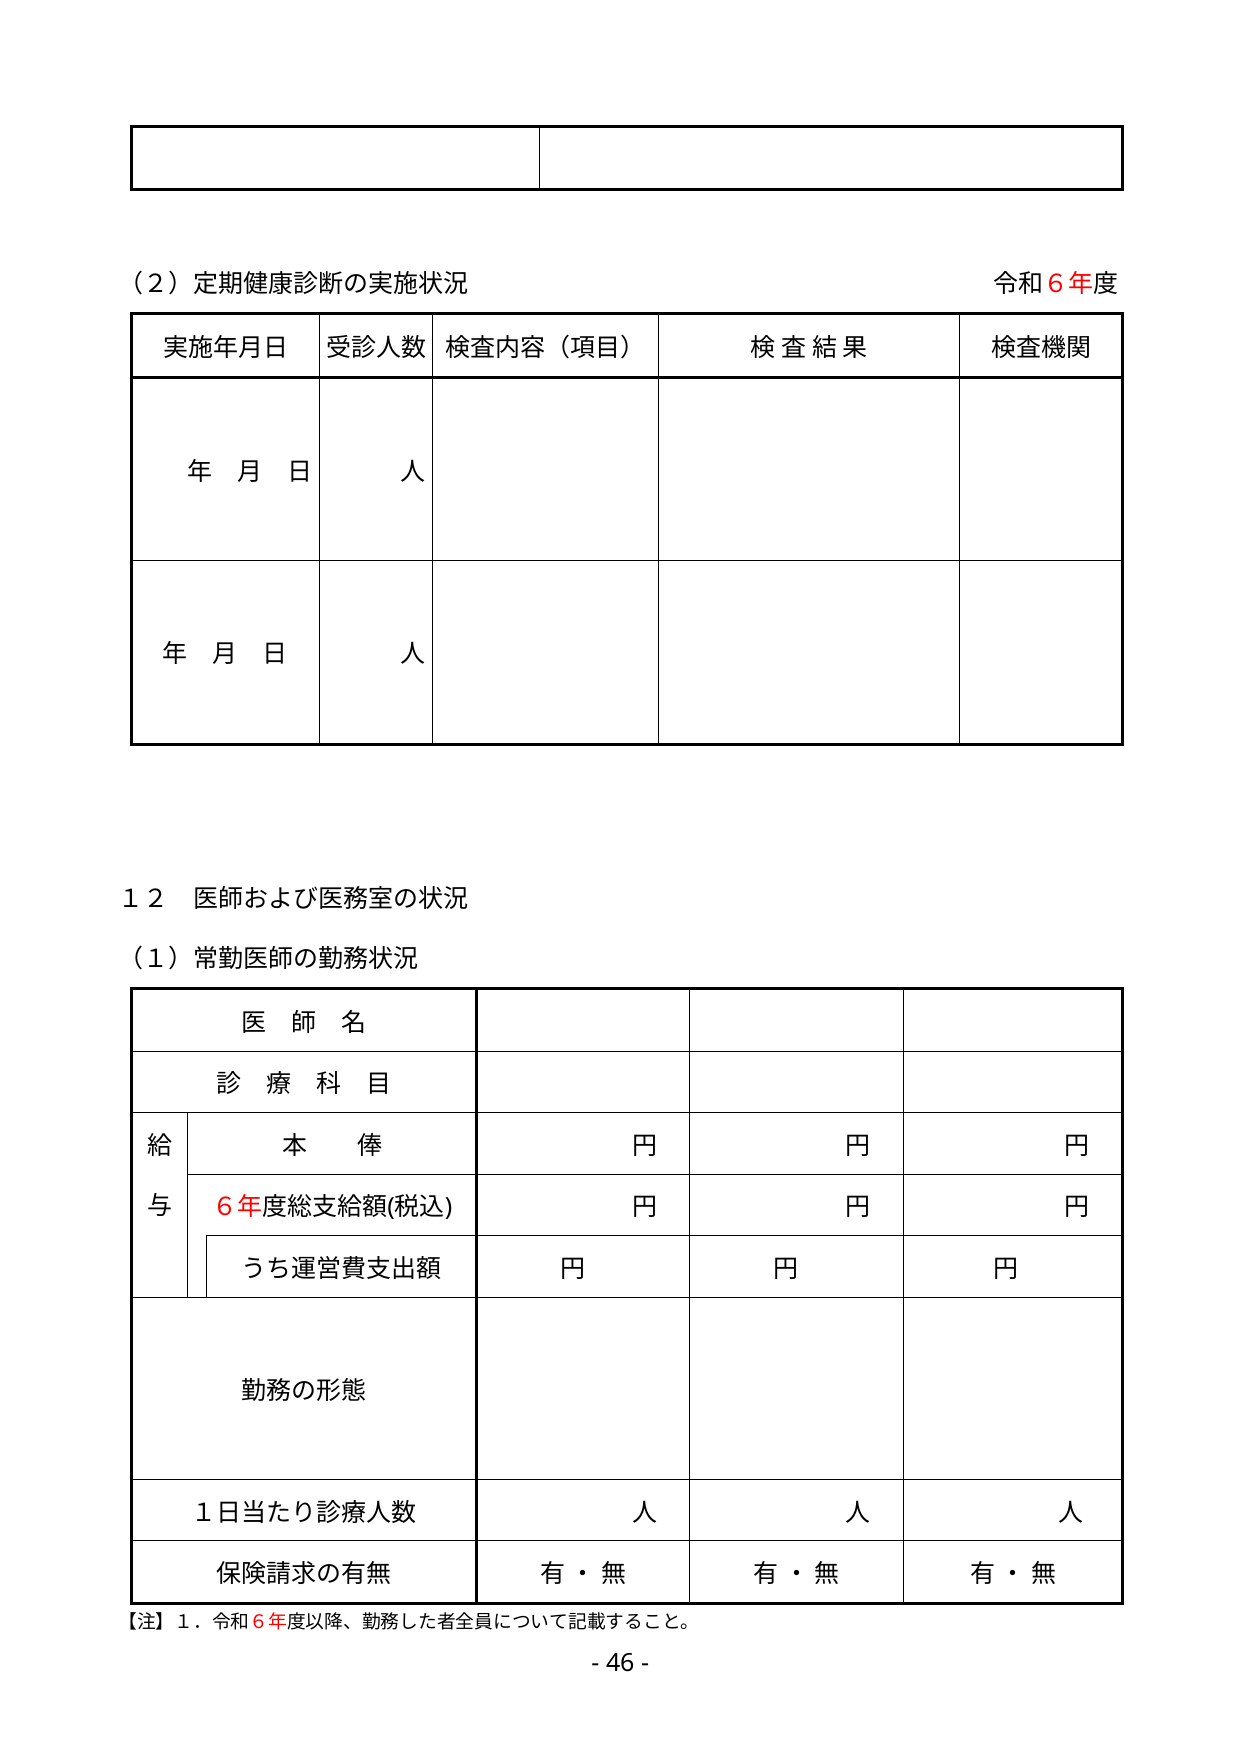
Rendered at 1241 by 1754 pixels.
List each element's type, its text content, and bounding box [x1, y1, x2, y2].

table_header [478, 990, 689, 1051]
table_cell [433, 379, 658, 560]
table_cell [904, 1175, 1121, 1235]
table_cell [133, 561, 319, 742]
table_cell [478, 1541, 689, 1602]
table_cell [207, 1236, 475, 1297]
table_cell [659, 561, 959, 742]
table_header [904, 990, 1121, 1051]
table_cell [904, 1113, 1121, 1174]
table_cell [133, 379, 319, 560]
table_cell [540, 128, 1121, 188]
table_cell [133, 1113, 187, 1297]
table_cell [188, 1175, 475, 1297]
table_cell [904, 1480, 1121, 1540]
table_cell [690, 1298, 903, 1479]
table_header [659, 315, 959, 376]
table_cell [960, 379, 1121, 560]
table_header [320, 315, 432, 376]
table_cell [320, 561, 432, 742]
text （２）定期健康診断の実施状況 令和６年度 [118, 252, 1122, 312]
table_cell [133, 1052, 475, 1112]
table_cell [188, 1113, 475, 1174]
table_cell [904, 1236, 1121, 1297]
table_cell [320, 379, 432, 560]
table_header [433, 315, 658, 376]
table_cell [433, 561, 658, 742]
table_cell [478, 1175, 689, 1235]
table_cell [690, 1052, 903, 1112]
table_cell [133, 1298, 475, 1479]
text １２ 医師および医務室の状況 [118, 866, 1122, 927]
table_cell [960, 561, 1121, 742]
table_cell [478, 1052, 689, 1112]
text （１）常勤医師の勤務状況 [118, 927, 1122, 987]
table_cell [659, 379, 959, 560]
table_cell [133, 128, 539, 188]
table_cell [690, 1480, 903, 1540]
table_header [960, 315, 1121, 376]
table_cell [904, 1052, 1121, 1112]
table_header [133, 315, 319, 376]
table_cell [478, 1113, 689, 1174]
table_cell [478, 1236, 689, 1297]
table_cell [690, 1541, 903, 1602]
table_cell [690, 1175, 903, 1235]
text 【注】１．令和６年度以降、勤務した者全員について記載すること。 [118, 1605, 1122, 1635]
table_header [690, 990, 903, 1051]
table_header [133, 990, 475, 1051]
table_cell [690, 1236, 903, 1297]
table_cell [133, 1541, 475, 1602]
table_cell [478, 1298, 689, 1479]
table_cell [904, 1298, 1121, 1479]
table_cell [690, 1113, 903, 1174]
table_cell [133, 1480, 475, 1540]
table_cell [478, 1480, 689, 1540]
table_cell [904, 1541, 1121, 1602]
